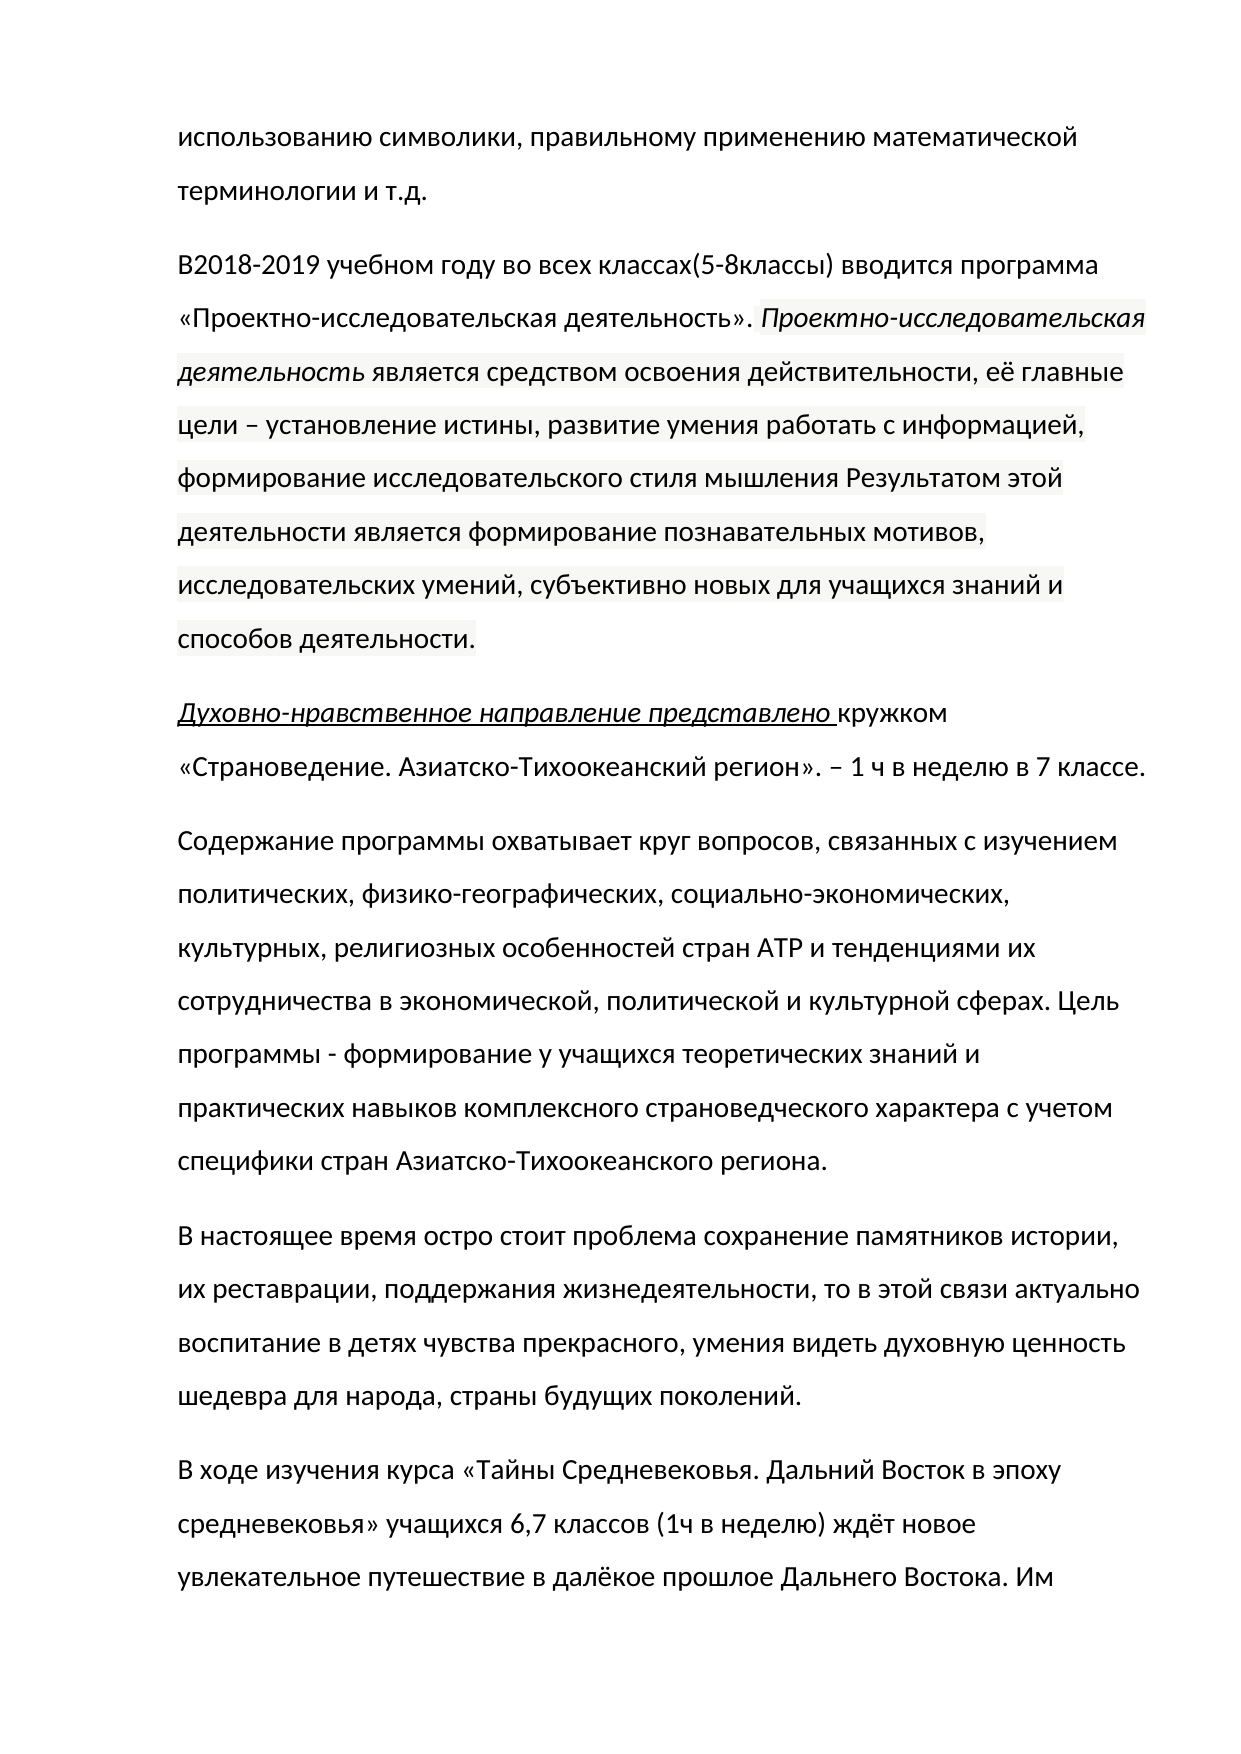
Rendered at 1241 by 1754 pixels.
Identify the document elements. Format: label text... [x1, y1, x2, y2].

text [177, 118, 1152, 207]
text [177, 1451, 1152, 1594]
text В настоящее время остро стоит проблема сохранение памятников истории, их реставрации, поддержания жизнедеятельности, то в этой связи актуально воспитание в детях чувства прекрасного, умения видеть духовную ценность шедевра для народа, страны будущих поколений. [177, 1217, 1152, 1413]
text Духовно-нравственное направление представлено кружком «Страноведение. Азиатско-Тихоокеанский регион». – 1 ч в неделю в 7 классе. [177, 694, 1152, 783]
text Содержание программы охватывает круг вопросов, связанных с изучением политических, физико-географических, социально-экономических, культурных, религиозных особенностей стран АТР и тенденциями их сотрудничества в экономической, политической и культурной сферах. Цель программы - формирование у учащихся теоретических знаний и практических навыков комплексного страноведческого характера с учетом специфики стран Азиатско-Тихоокеанского региона. [177, 822, 1152, 1178]
text В2018-2019 учебном году во всех классах(5-8классы) вводится программа «Проектно-исследовательская деятельность». Проектно-исследовательская деятельность является средством освоения действительности, её главные цели – установление истины, развитие умения работать с информацией, формирование исследовательского стиля мышления Результатом этой деятельности является формирование познавательных мотивов, исследовательских умений, субъективно новых для учащихся знаний и способов деятельности. [177, 246, 1152, 656]
